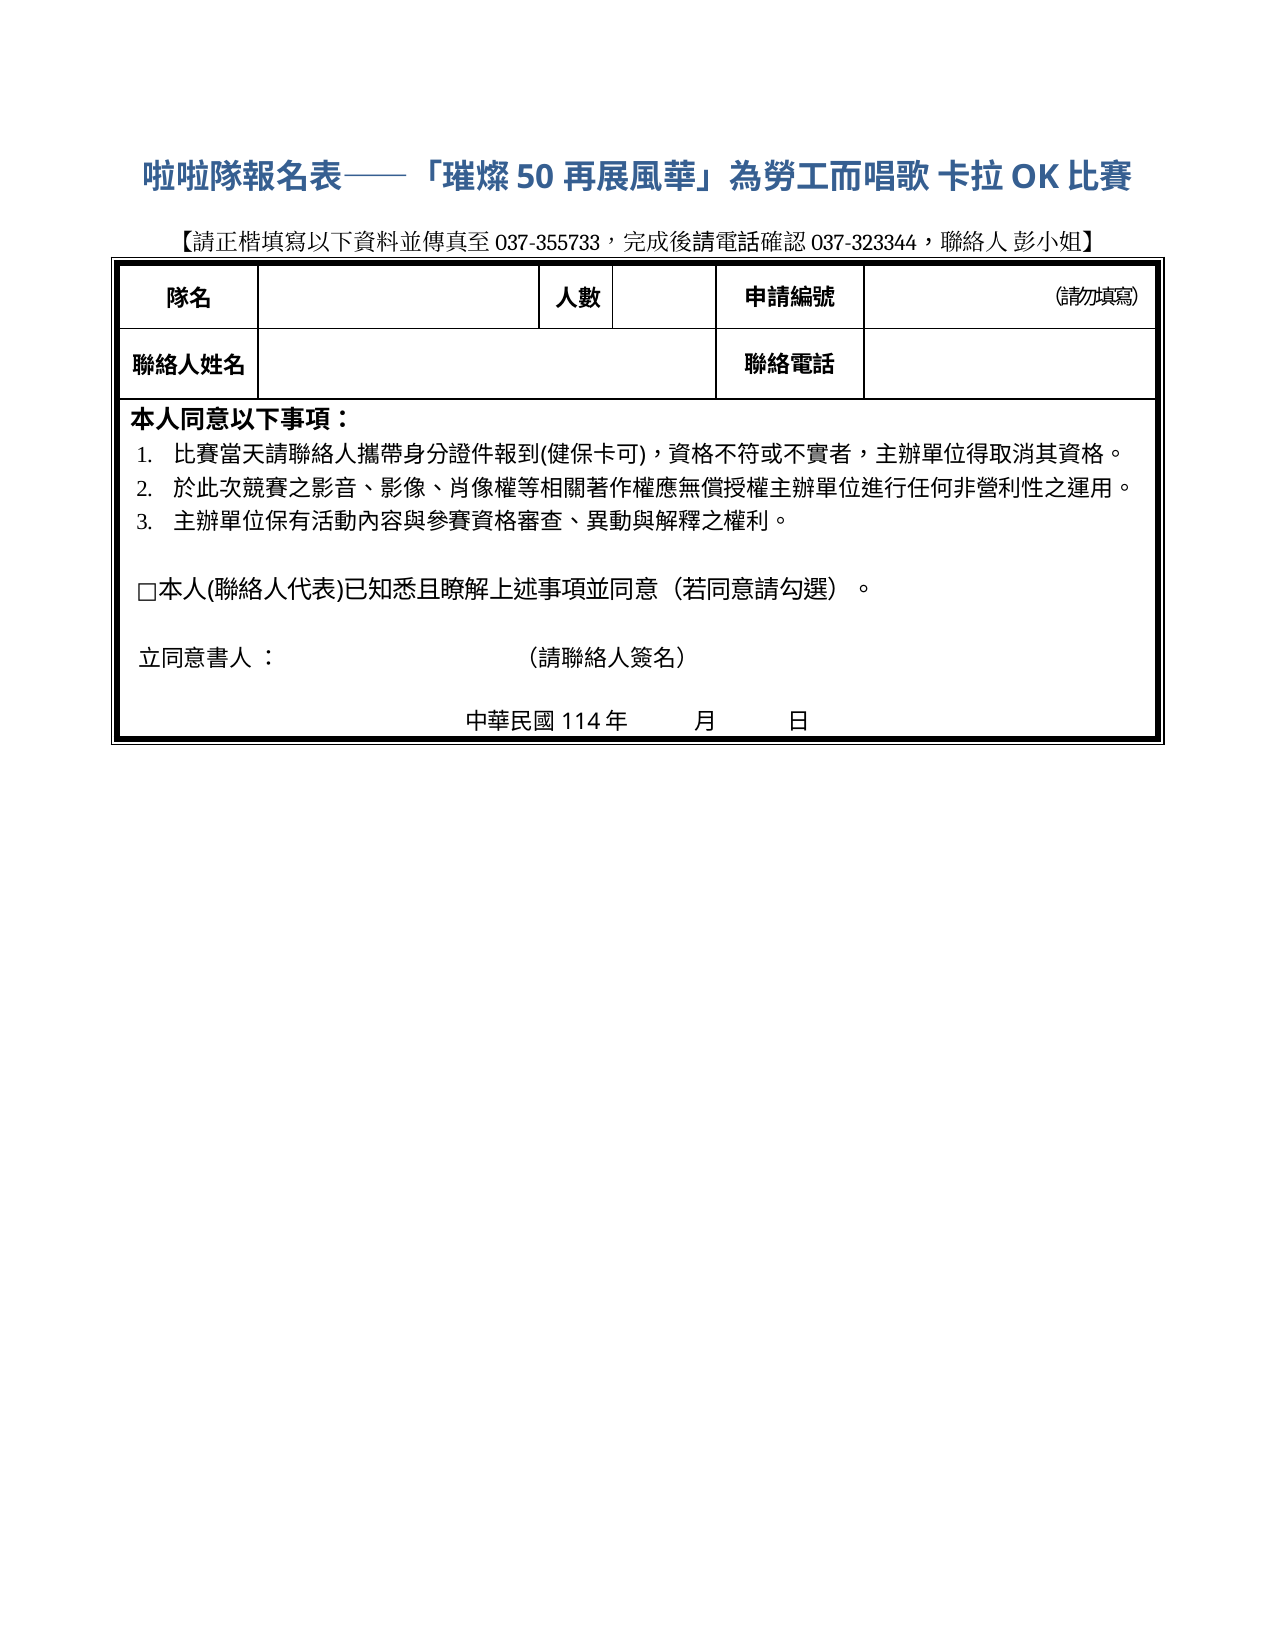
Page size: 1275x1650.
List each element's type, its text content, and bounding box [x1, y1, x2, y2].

table_cell [259, 329, 715, 398]
table_header [259, 266, 538, 327]
table_cell 本人同意以下事項： 比賽當天請聯絡人攜帶身分證件報到(健保卡可)，資格不符或不實者，主辦單位得取消其資格。 於此次競賽之影音、影像、肖像權等相關著作權應無償授權主辦單位進行任何非營利性之運用。 主辦單位保有活動內容與參賽資格審查、異動與解釋之權利。 □本人(聯絡人代表)已知悉且瞭解上述事項並同意（若同意請勾選）。 立同意書人 ： （請聯絡人簽名） 中華民國 114年 月 日 [120, 400, 1155, 736]
table_cell 聯絡人姓名 [120, 329, 257, 398]
subtitle 啦啦隊報名表——「璀燦50 再展風華」為勞工而唱歌 卡拉OK比賽 [112, 150, 1162, 198]
text 【請正楷填寫以下資料並傳真至037-355733，完成後請電話確認037-323344，聯絡人 彭小姐】 [112, 223, 1162, 257]
table_header （請勿填寫） [865, 266, 1155, 327]
table_cell 聯絡電話 [717, 329, 863, 398]
table_header 申請編號 [717, 266, 863, 327]
table_header 人數 [540, 266, 612, 327]
table_header 隊名 [120, 266, 257, 327]
table_header [613, 266, 715, 327]
table_cell [865, 329, 1155, 398]
